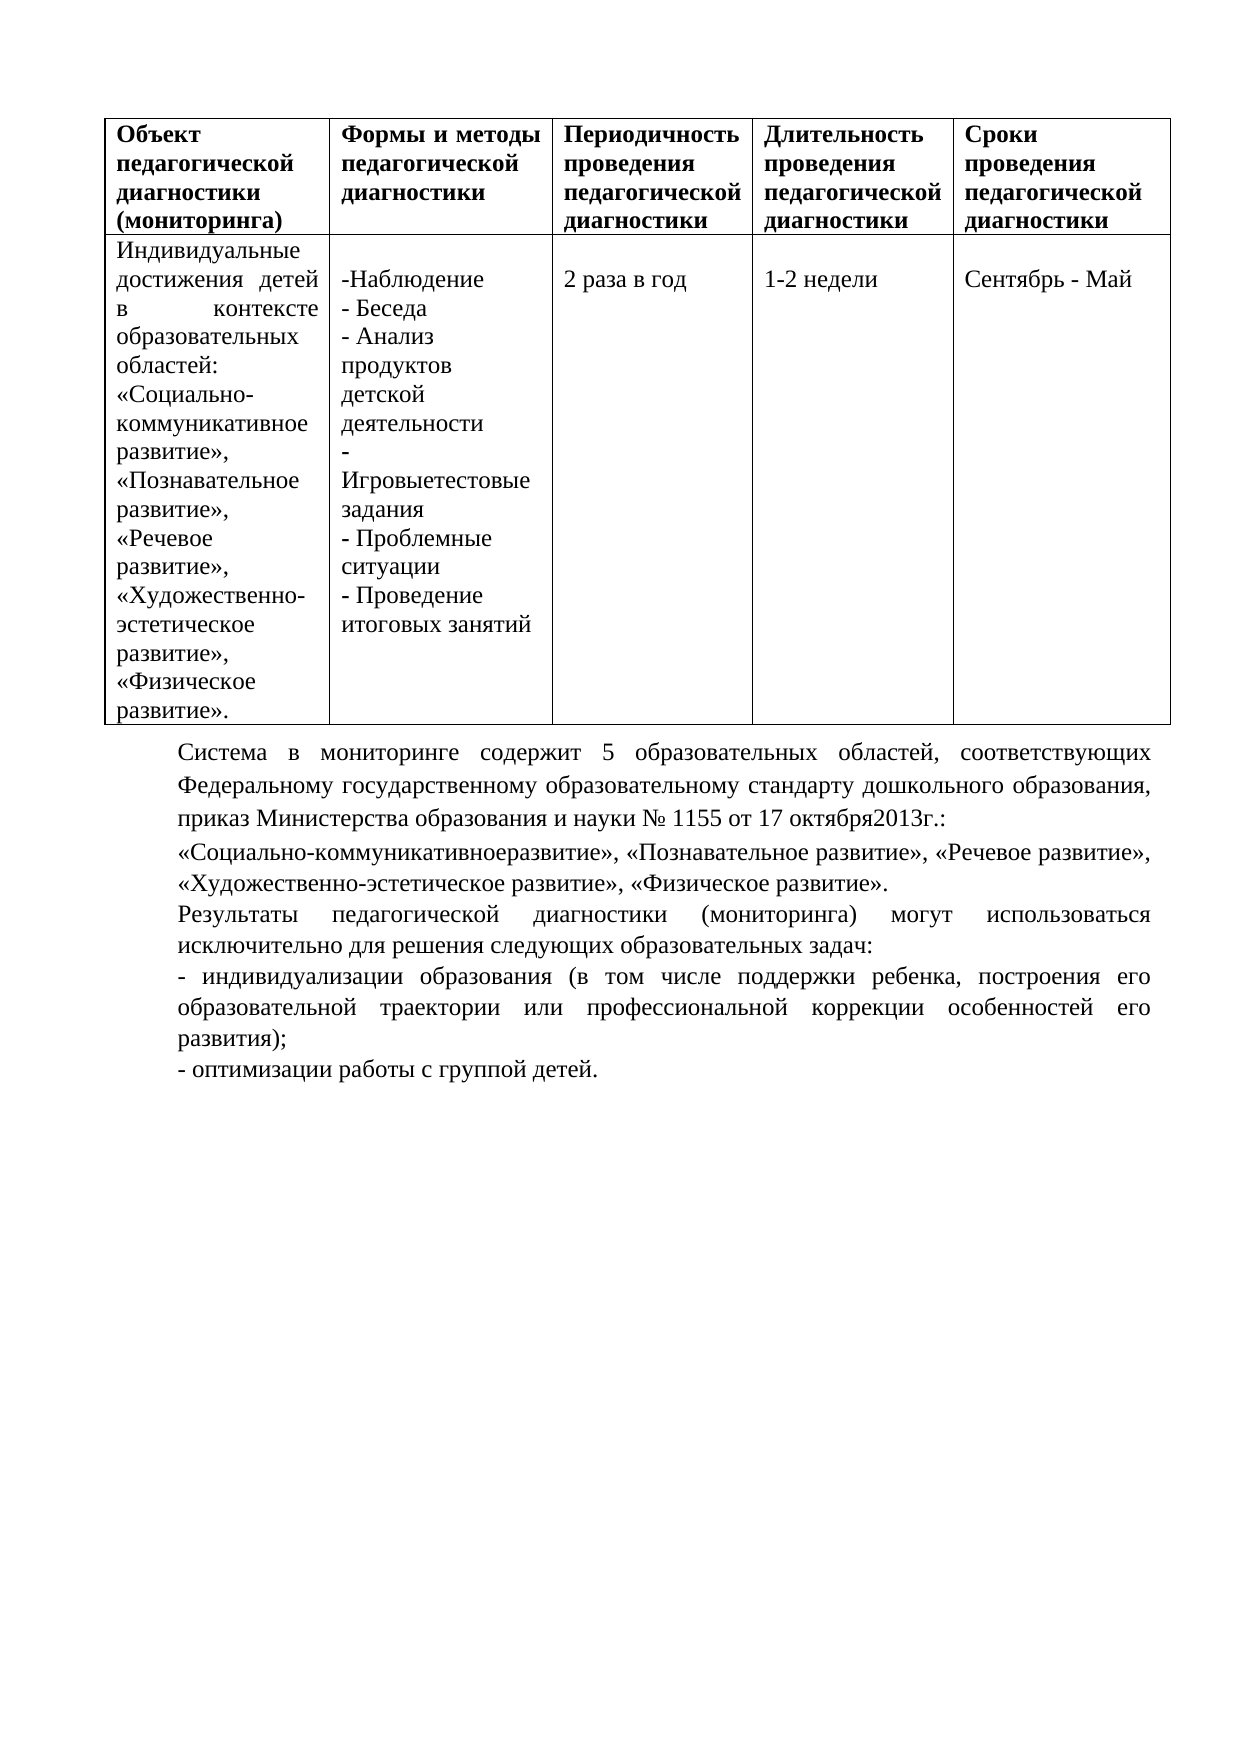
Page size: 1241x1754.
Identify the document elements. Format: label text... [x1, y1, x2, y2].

text Система в мониторинге содержит 5 образовательных областей, соответствующих Федеральному государственному образовательному стандарту дошкольного образования, приказ Министерства образования и науки № 1155 от 17 октября2013г.: [177, 737, 1152, 832]
table_header Длительность проведения педагогической диагностики [753, 119, 953, 234]
text Результаты педагогической диагностики (мониторинга) могут использоваться исключительно для решения следующих образовательных задач: [177, 899, 1152, 958]
table_cell Индивидуальные достижения детей в контексте образовательных областей: «Социально-коммуникативное развитие», «Познавательное развитие», «Речевое развитие», «Художественно-эстетическое развитие», «Физическое развитие». [106, 235, 329, 724]
table_header Формы и методы педагогической диагностики [330, 119, 552, 234]
text - индивидуализации образования (в том числе поддержки ребенка, построения его образовательной траектории или профессиональной коррекции особенностей его развития); [177, 961, 1152, 1052]
table_cell 2 раза в год [553, 235, 752, 724]
table_cell 1-2 недели [753, 235, 953, 724]
table_cell -Наблюдение - Беседа - Анализ продуктов детской деятельности - Игровыетестовые задания - Проблемные ситуации - Проведение итоговых занятий [330, 235, 552, 724]
table_header Сроки проведения педагогической диагностики [954, 119, 1170, 234]
table_cell Сентябрь - Май [954, 235, 1170, 724]
text «Социально-коммуникативноеразвитие», «Познавательное развитие», «Речевое развитие», «Художественно-эстетическое развитие», «Физическое развитие». [177, 837, 1152, 896]
table_header Объект педагогической диагностики (мониторинга) [106, 119, 329, 234]
text - оптимизации работы с группой детей. [177, 1054, 1152, 1083]
table_header Периодичность проведения педагогической диагностики [553, 119, 752, 234]
